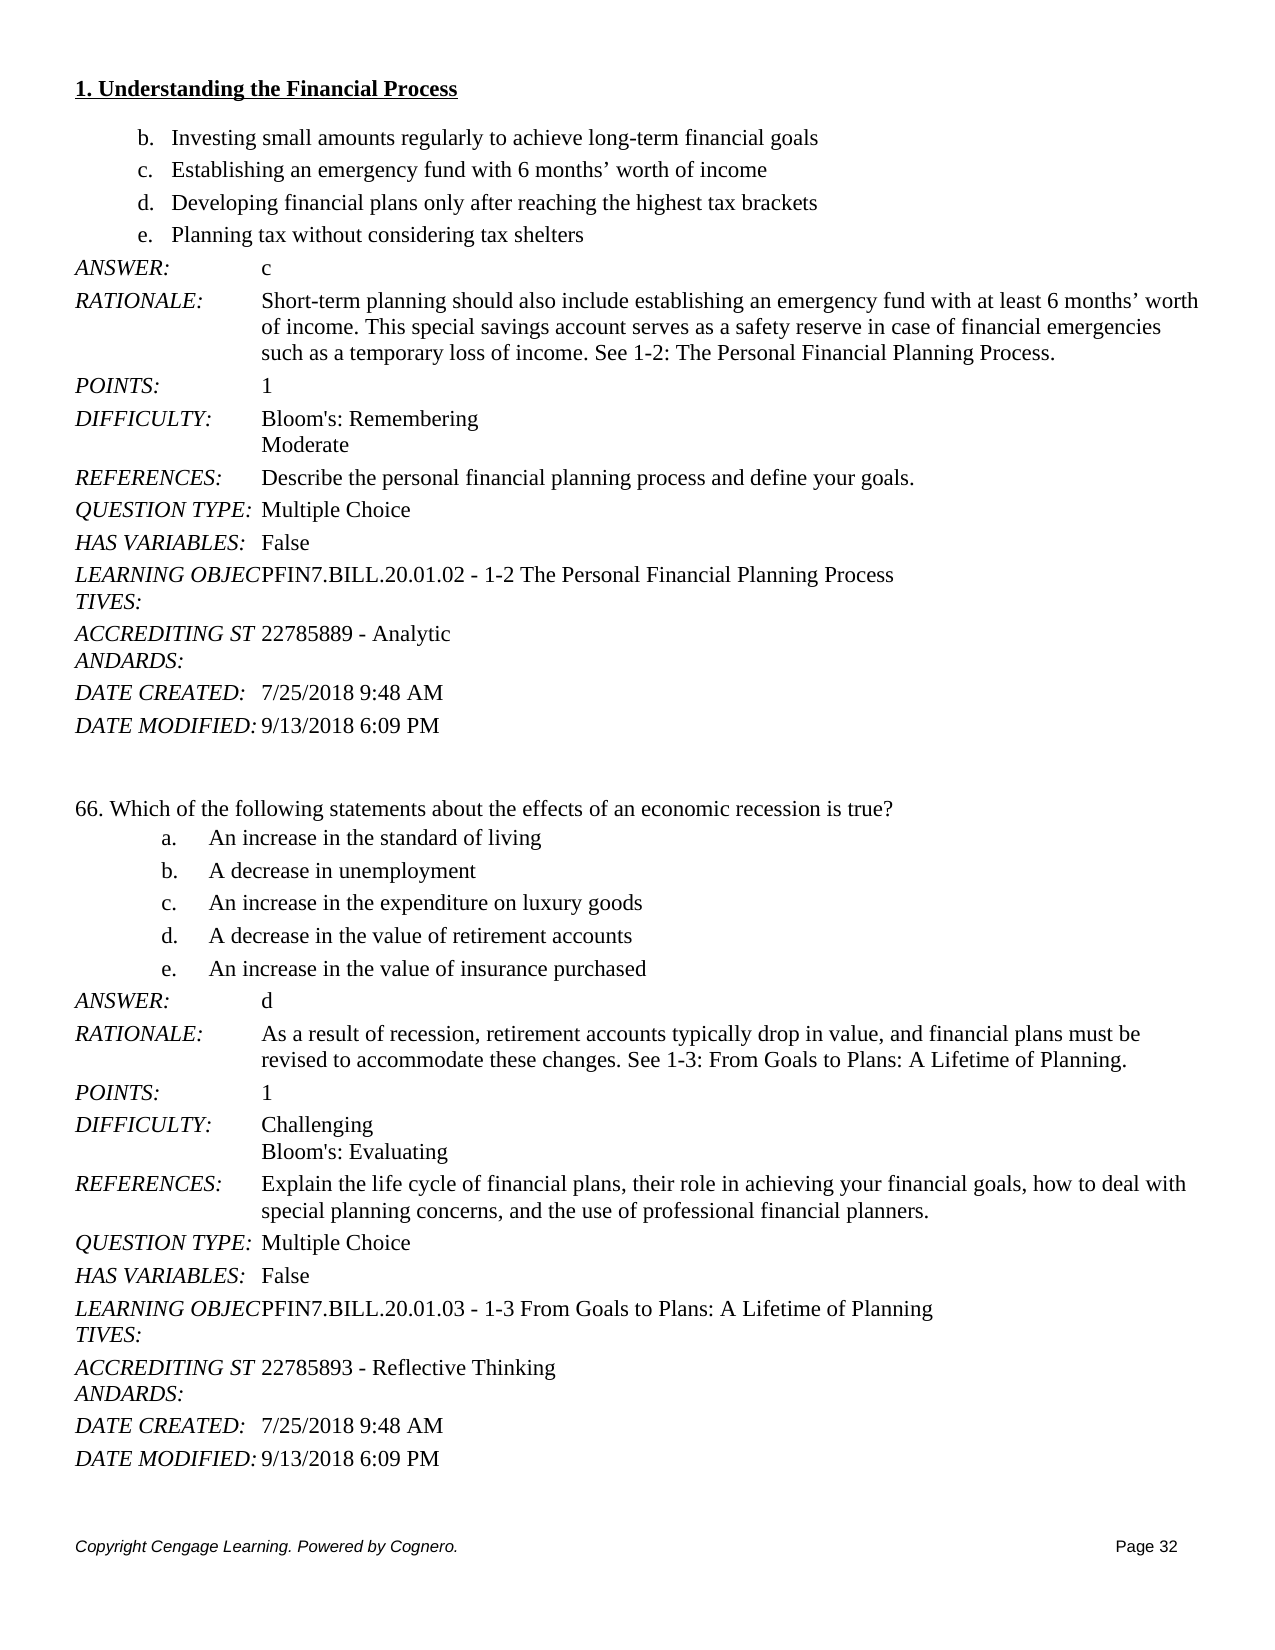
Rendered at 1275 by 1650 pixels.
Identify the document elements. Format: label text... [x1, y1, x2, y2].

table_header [75, 121, 1200, 768]
table_header 66. Which of the following statements about the effects of an economic recession is true? [75, 795, 1200, 1501]
